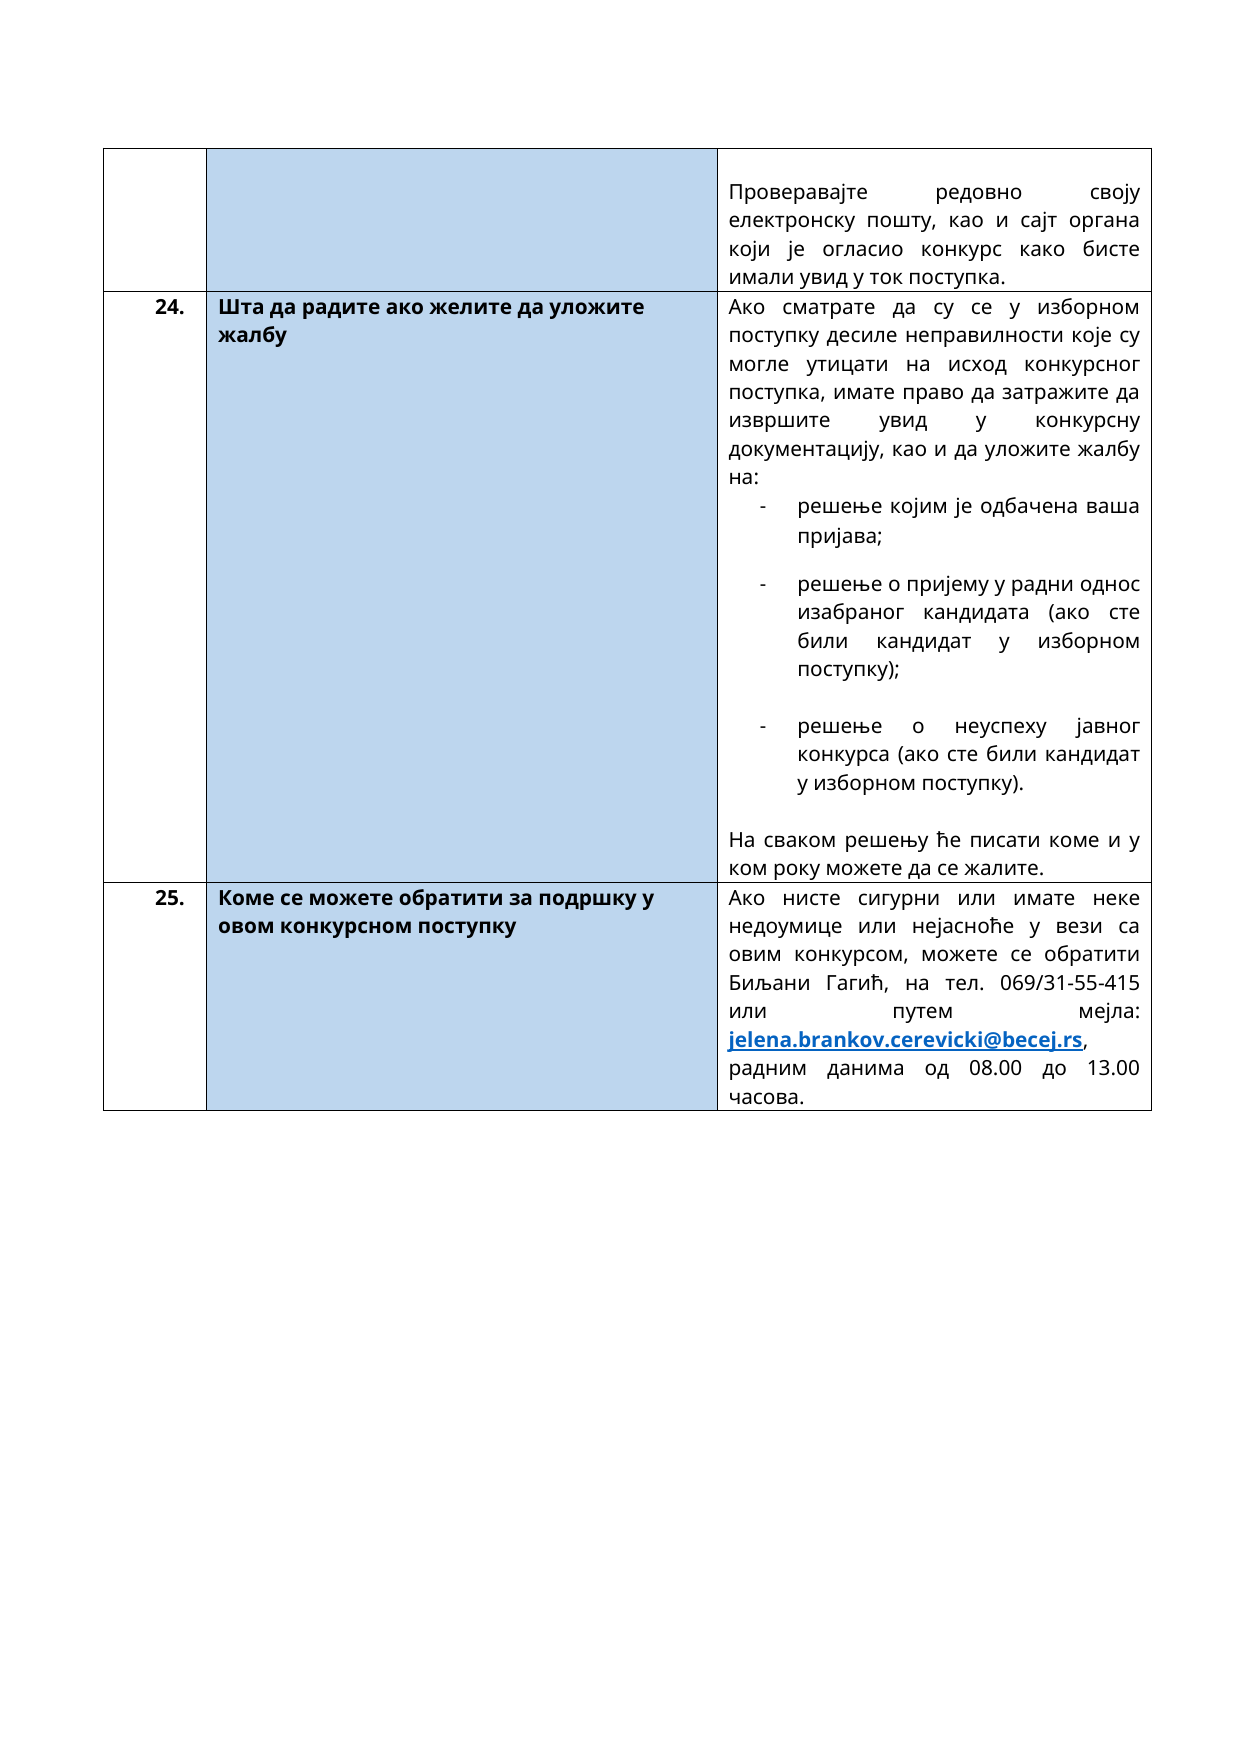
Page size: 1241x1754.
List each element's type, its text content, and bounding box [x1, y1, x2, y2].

table_cell Шта да радите ако желите да уложите жалбу [207, 292, 717, 882]
table_cell [104, 149, 206, 291]
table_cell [207, 149, 717, 291]
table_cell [718, 149, 1151, 291]
table_cell [104, 883, 206, 1110]
table_cell Коме се можете обратити за подршку у овом конкурсном поступку [207, 883, 717, 1110]
table_cell Ако нисте сигурни или имате неке недоумице или нејасноће у вези са овим конкурсом, можете се обратити Биљани Гагић, на тел. 069/31-55-415 или путем мејла: jelena.brankov.cerevicki@beceј.rs, радним данима од 08.00 до 13.00 часова. [718, 883, 1151, 1110]
table_cell Ако сматрате да су се у изборном поступку десиле неправилности које су могле утицати на исход конкурсног поступка, имате право да затражите да извршите увид у конкурсну документацију, као и да уложите жалбу на: решење којим је одбачена ваша пријава; решење о пријему у радни однос изабраног кандидата (ако сте били кандидат у изборном поступку); решење о неуспеху јавног конкурса (ако сте били кандидат у изборном поступку). На сваком решењу ће писати коме и у ком року можете да се жалите. [718, 292, 1151, 882]
table_cell [104, 292, 206, 882]
